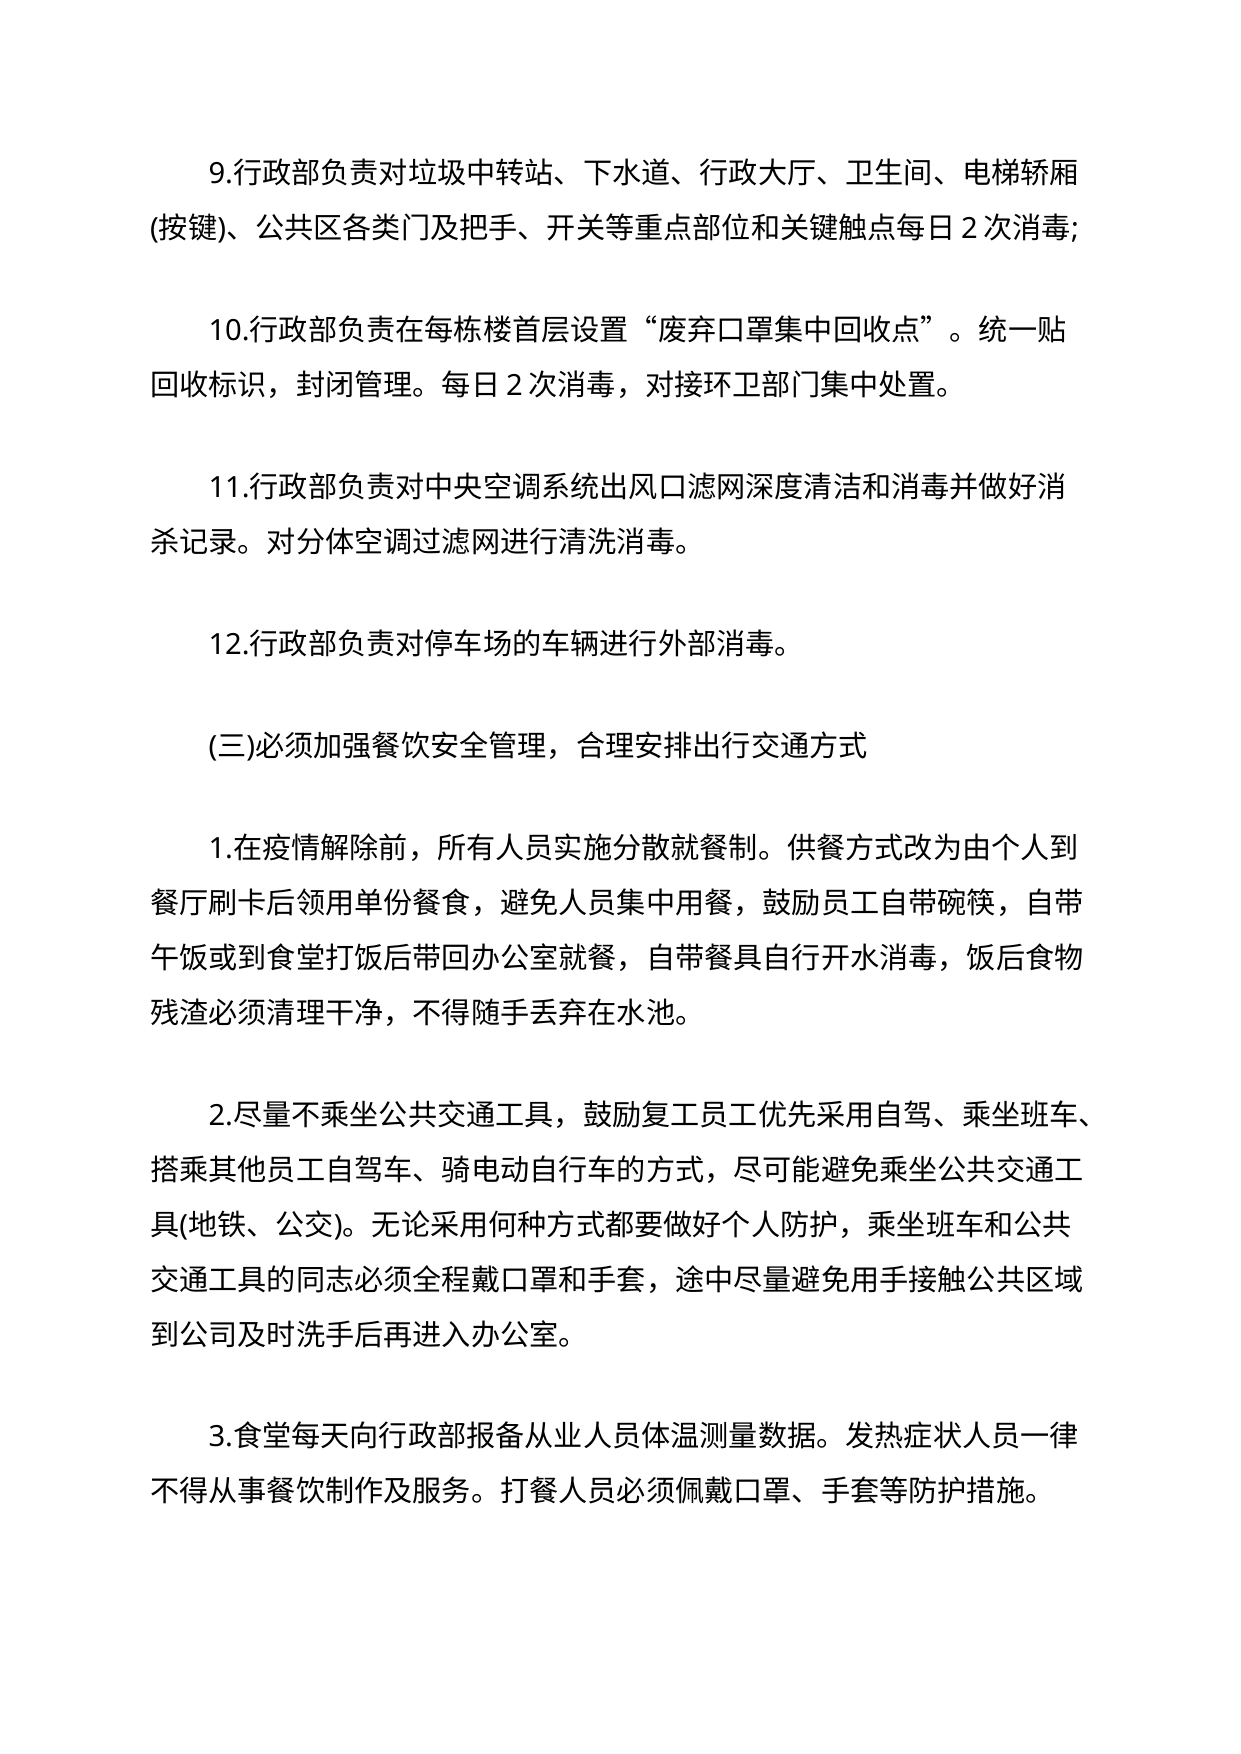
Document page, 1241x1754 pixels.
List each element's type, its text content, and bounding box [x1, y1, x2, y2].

text 2.尽量不乘坐公共交通工具，鼓励复工员工优先采用自驾、乘坐班车、搭乘其他员工自驾车、骑电动自行车的方式，尽可能避免乘坐公共交通工具(地铁、公交)。无论采用何种方式都要做好个人防护，乘坐班车和公共交通工具的同志必须全程戴口罩和手套，途中尽量避免用手接触公共区域到公司及时洗手后再进入办公室。 [150, 1091, 1090, 1353]
text 1.在疫情解除前，所有人员实施分散就餐制。供餐方式改为由个人到餐厅刷卡后领用单份餐食，避免人员集中用餐，鼓励员工自带碗筷，自带午饭或到食堂打饭后带回办公室就餐，自带餐具自行开水消毒，饭后食物残渣必须清理干净，不得随手丢弃在水池。 [150, 825, 1090, 1032]
text 12.行政部负责对停车场的车辆进行外部消毒。 [150, 621, 1090, 663]
text (三)必须加强餐饮安全管理，合理安排出行交通方式 [150, 723, 1090, 765]
text 10.行政部负责在每栋楼首层设置“废弃口罩集中回收点”。统一贴回收标识，封闭管理。每日2次消毒，对接环卫部门集中处置。 [150, 307, 1090, 404]
text 11.行政部负责对中央空调系统出风口滤网深度清洁和消毒并做好消杀记录。对分体空调过滤网进行清洗消毒。 [150, 464, 1090, 561]
text 3.食堂每天向行政部报备从业人员体温测量数据。发热症状人员一律不得从事餐饮制作及服务。打餐人员必须佩戴口罩、手套等防护措施。 [150, 1413, 1090, 1510]
text 9.行政部负责对垃圾中转站、下水道、行政大厅、卫生间、电梯轿厢(按键)、公共区各类门及把手、开关等重点部位和关键触点每日2次消毒; [150, 150, 1090, 247]
